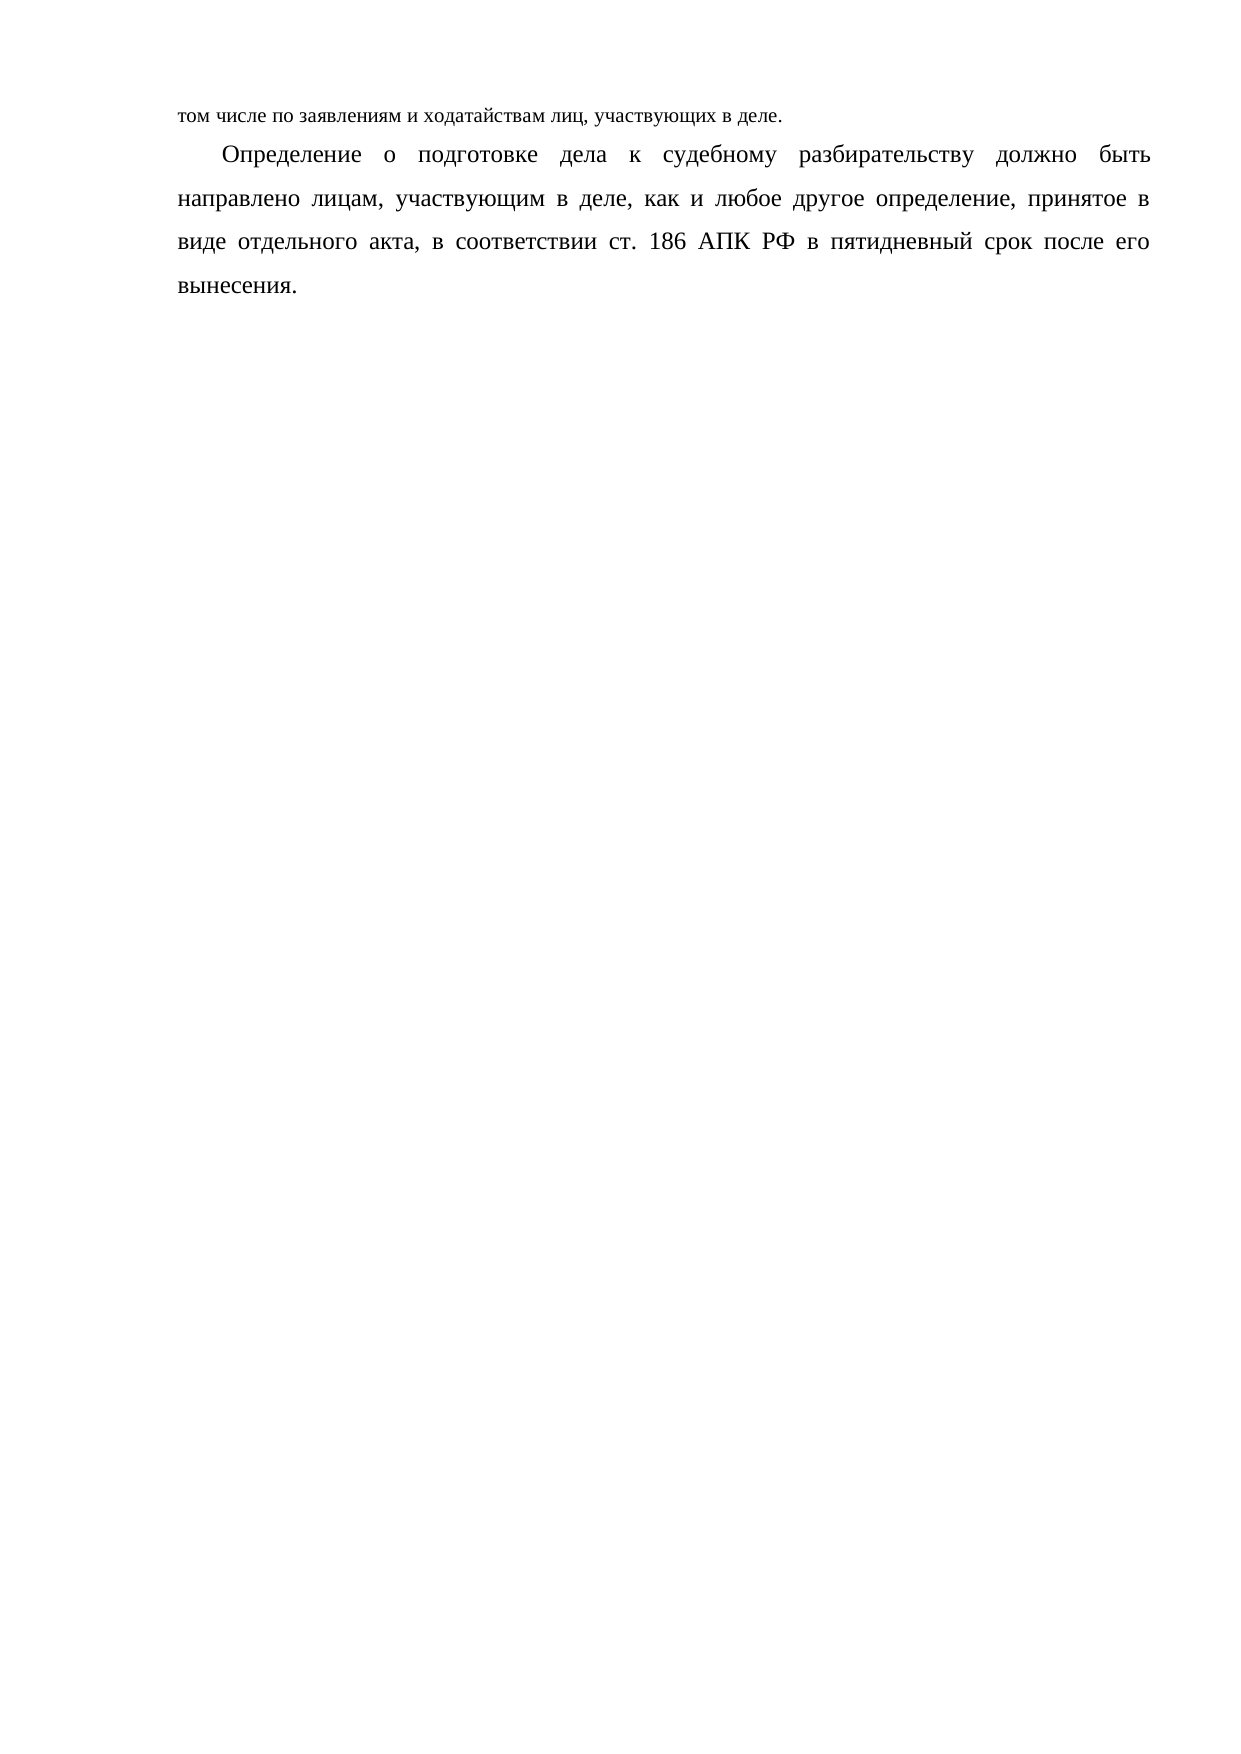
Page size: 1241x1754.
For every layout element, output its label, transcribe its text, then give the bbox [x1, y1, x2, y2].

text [177, 103, 1152, 127]
text Определение о подготовке дела к судебному разбирательству должно быть направлено лицам, участвующим в деле, как и любое другое определение, принятое в виде отдельного акта, в соответствии ст. 186 АПК РФ в пятидневный срок после его вынесения. [177, 139, 1152, 299]
